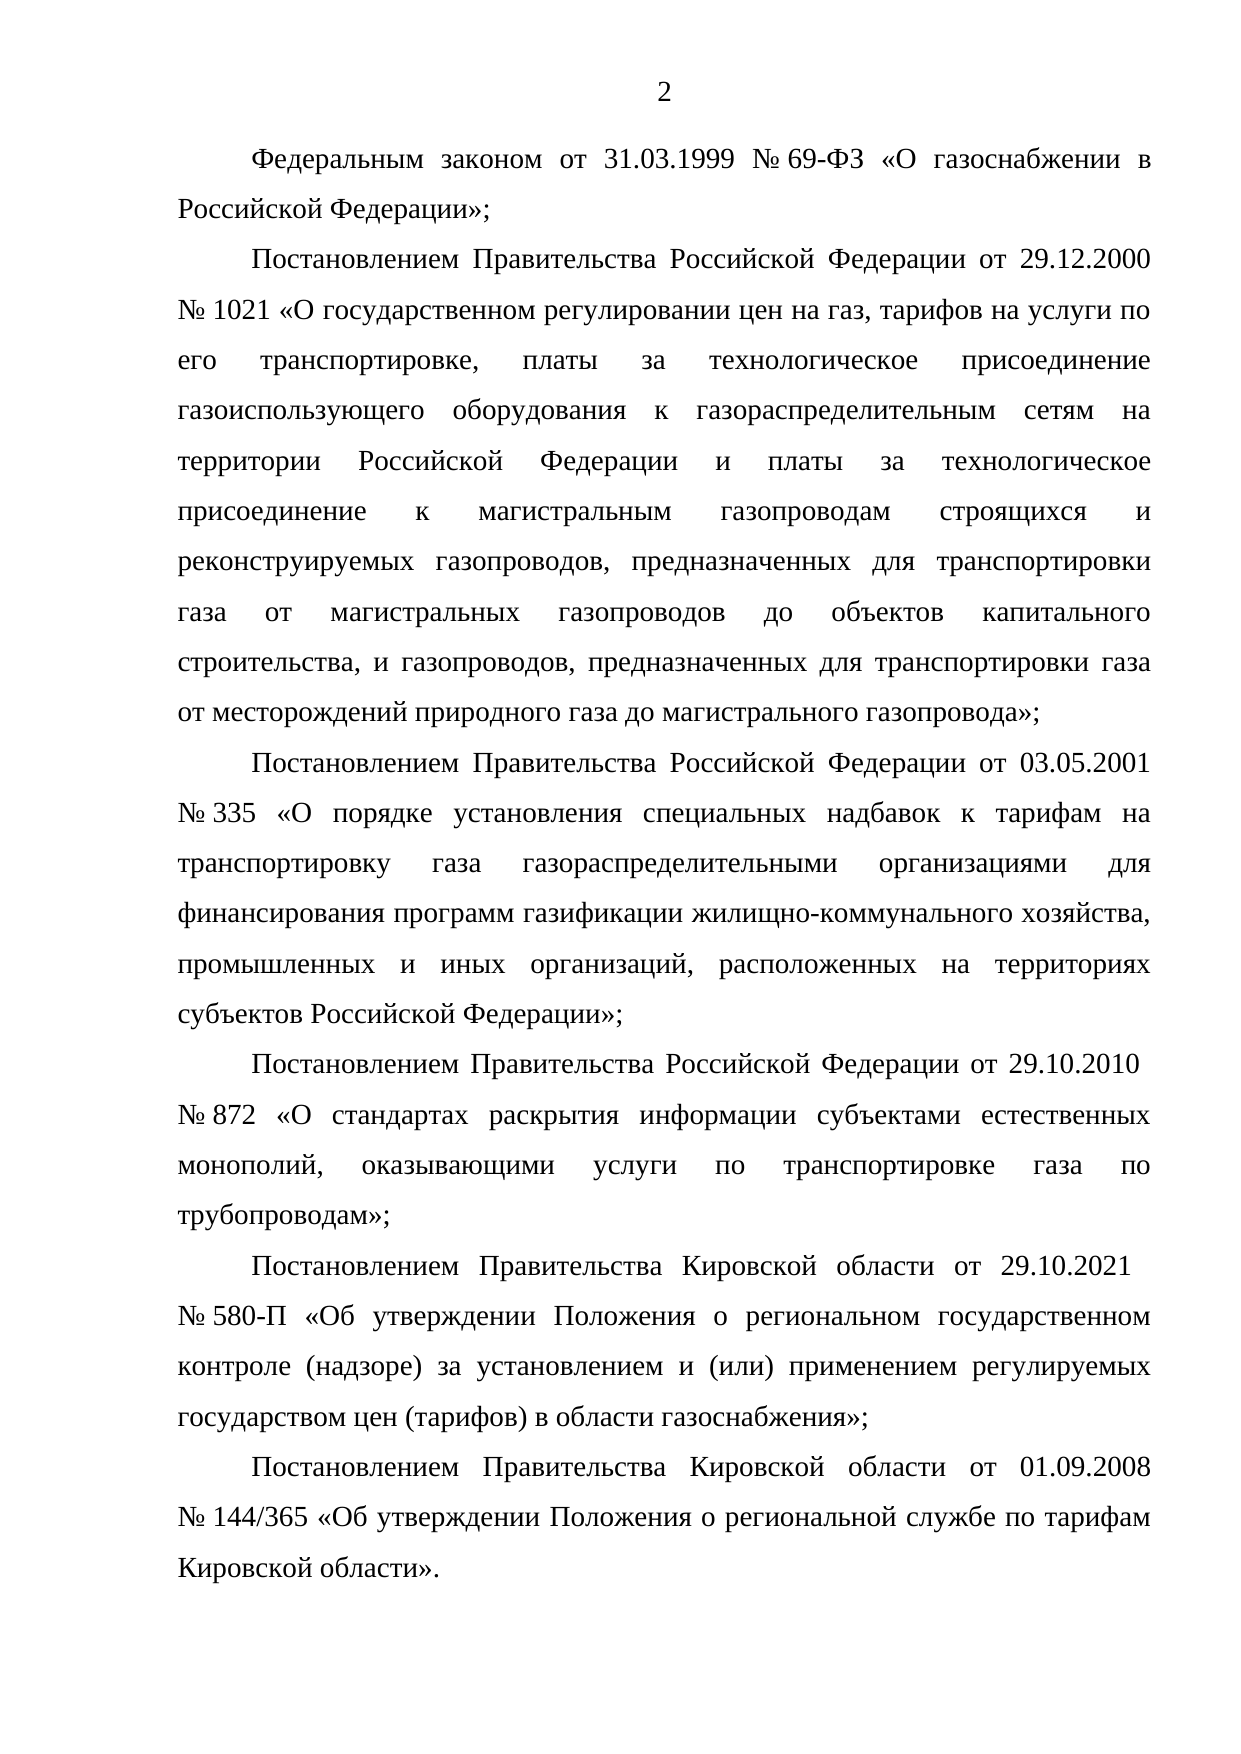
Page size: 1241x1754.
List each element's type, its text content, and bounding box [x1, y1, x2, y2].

text Постановлением Правительства Кировской области от 01.09.2008 № 144/365 «Об утверждении Положения о региональной службе по тарифам Кировской области». [177, 1449, 1152, 1583]
text Постановлением Правительства Российской Федерации от 29.10.2010 № 872 «О стандартах раскрытия информации субъектами естественных монополий, оказывающими услуги по транспортировке газа по трубопроводам»; [177, 1047, 1152, 1231]
text Постановлением Правительства Российской Федерации от 29.12.2000 № 1021 «О государственном регулировании цен на газ, тарифов на услуги по его транспортировке, платы за технологическое присоединение газоиспользующего оборудования к газораспределительным сетям на территории Российской Федерации и платы за технологическое присоединение к магистральным газопроводам строящихся и реконструируемых газопроводов, предназначенных для транспортировки газа от магистральных газопроводов до объектов капитального строительства, и газопроводов, предназначенных для транспортировки газа от месторождений природного газа до магистрального газопровода»; [177, 242, 1152, 728]
text Федеральным законом от 31.03.1999 № 69-ФЗ «О газоснабжении в Российской Федерации»; [177, 141, 1152, 225]
text Постановлением Правительства Кировской области от 29.10.2021 № 580-П «Об утверждении Положения о региональном государственном контроле (надзоре) за установлением и (или) применением регулируемых государством цен (тарифов) в области газоснабжения»; [177, 1248, 1152, 1432]
text Постановлением Правительства Российской Федерации от 03.05.2001 № 335 «О порядке установления специальных надбавок к тарифам на транспортировку газа газораспределительными организациями для финансирования программ газификации жилищно-коммунального хозяйства, промышленных и иных организаций, расположенных на территориях субъектов Российской Федерации»; [177, 745, 1152, 1030]
